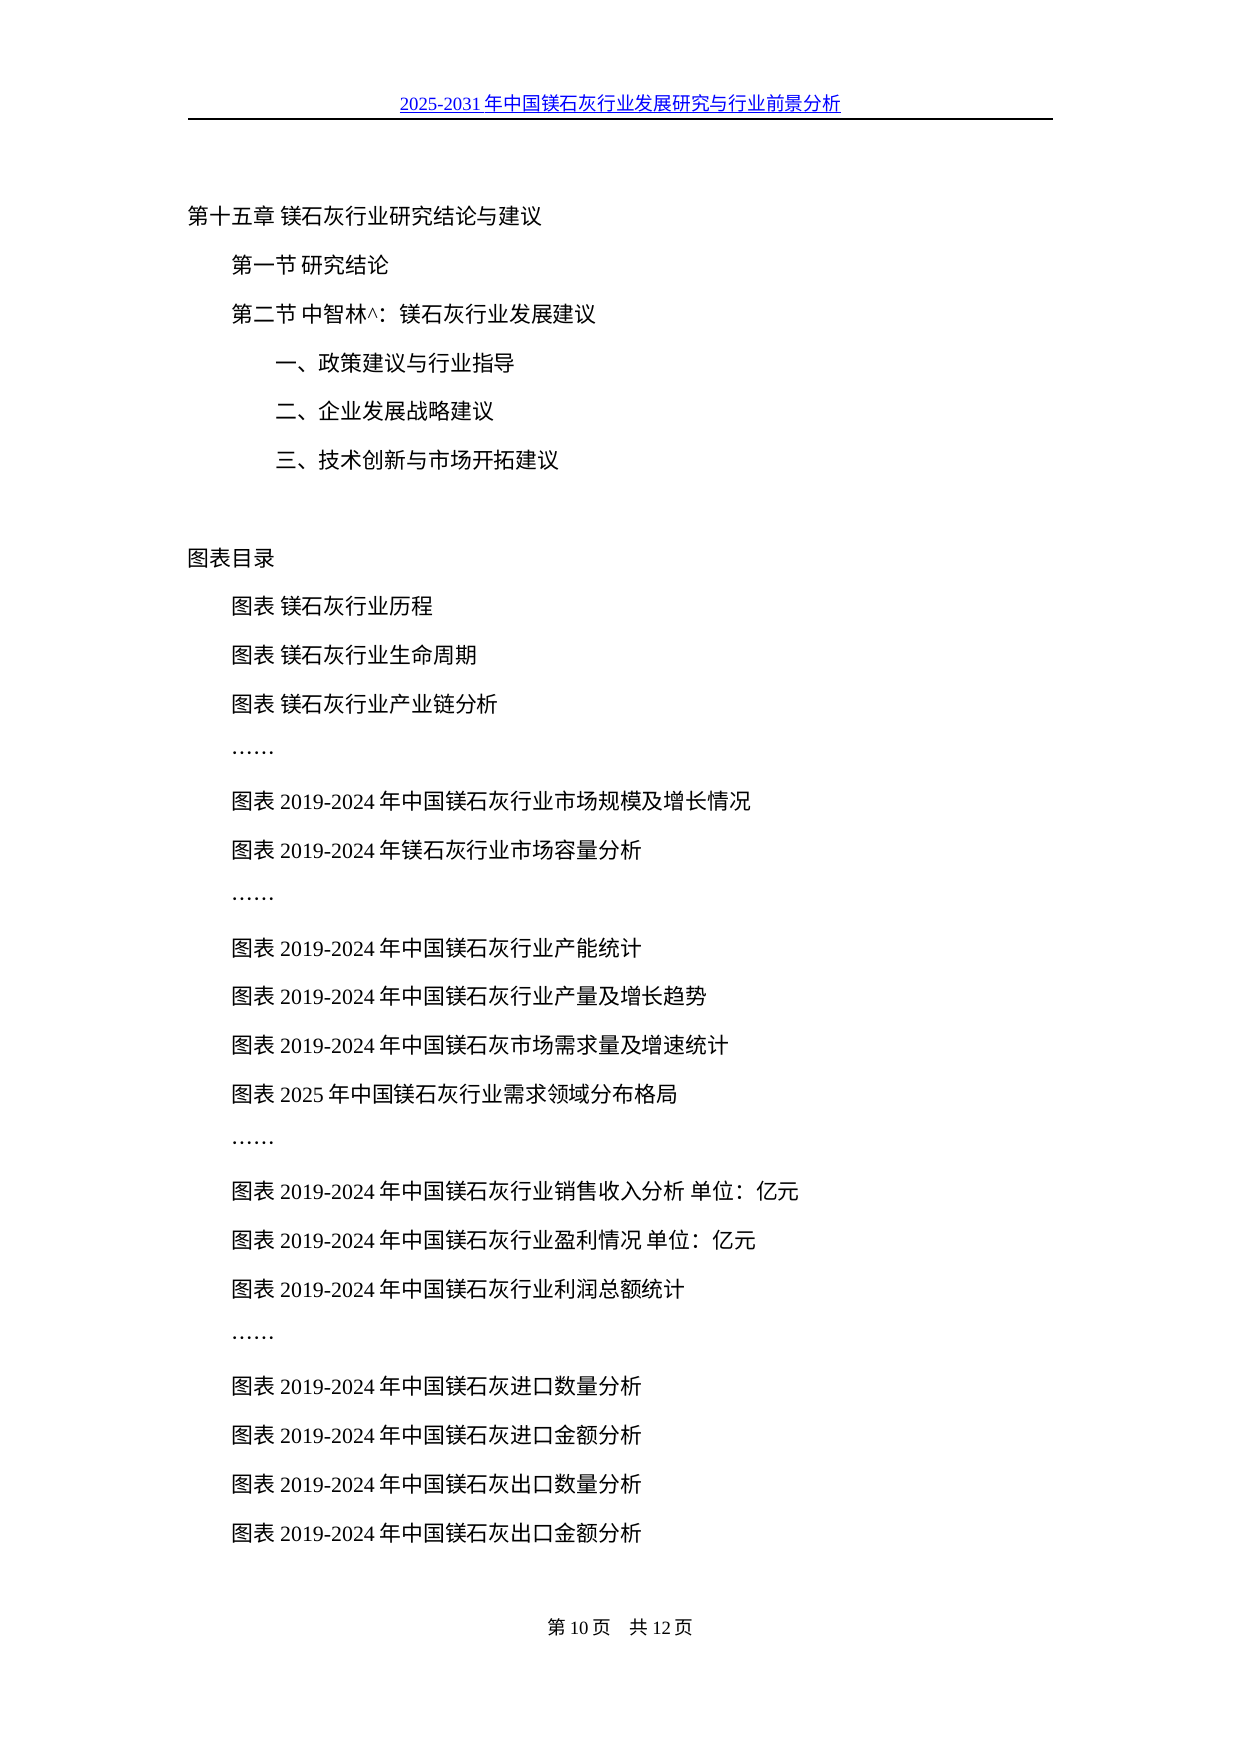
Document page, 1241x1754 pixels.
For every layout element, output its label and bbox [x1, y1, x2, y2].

text [187, 150, 1053, 1548]
